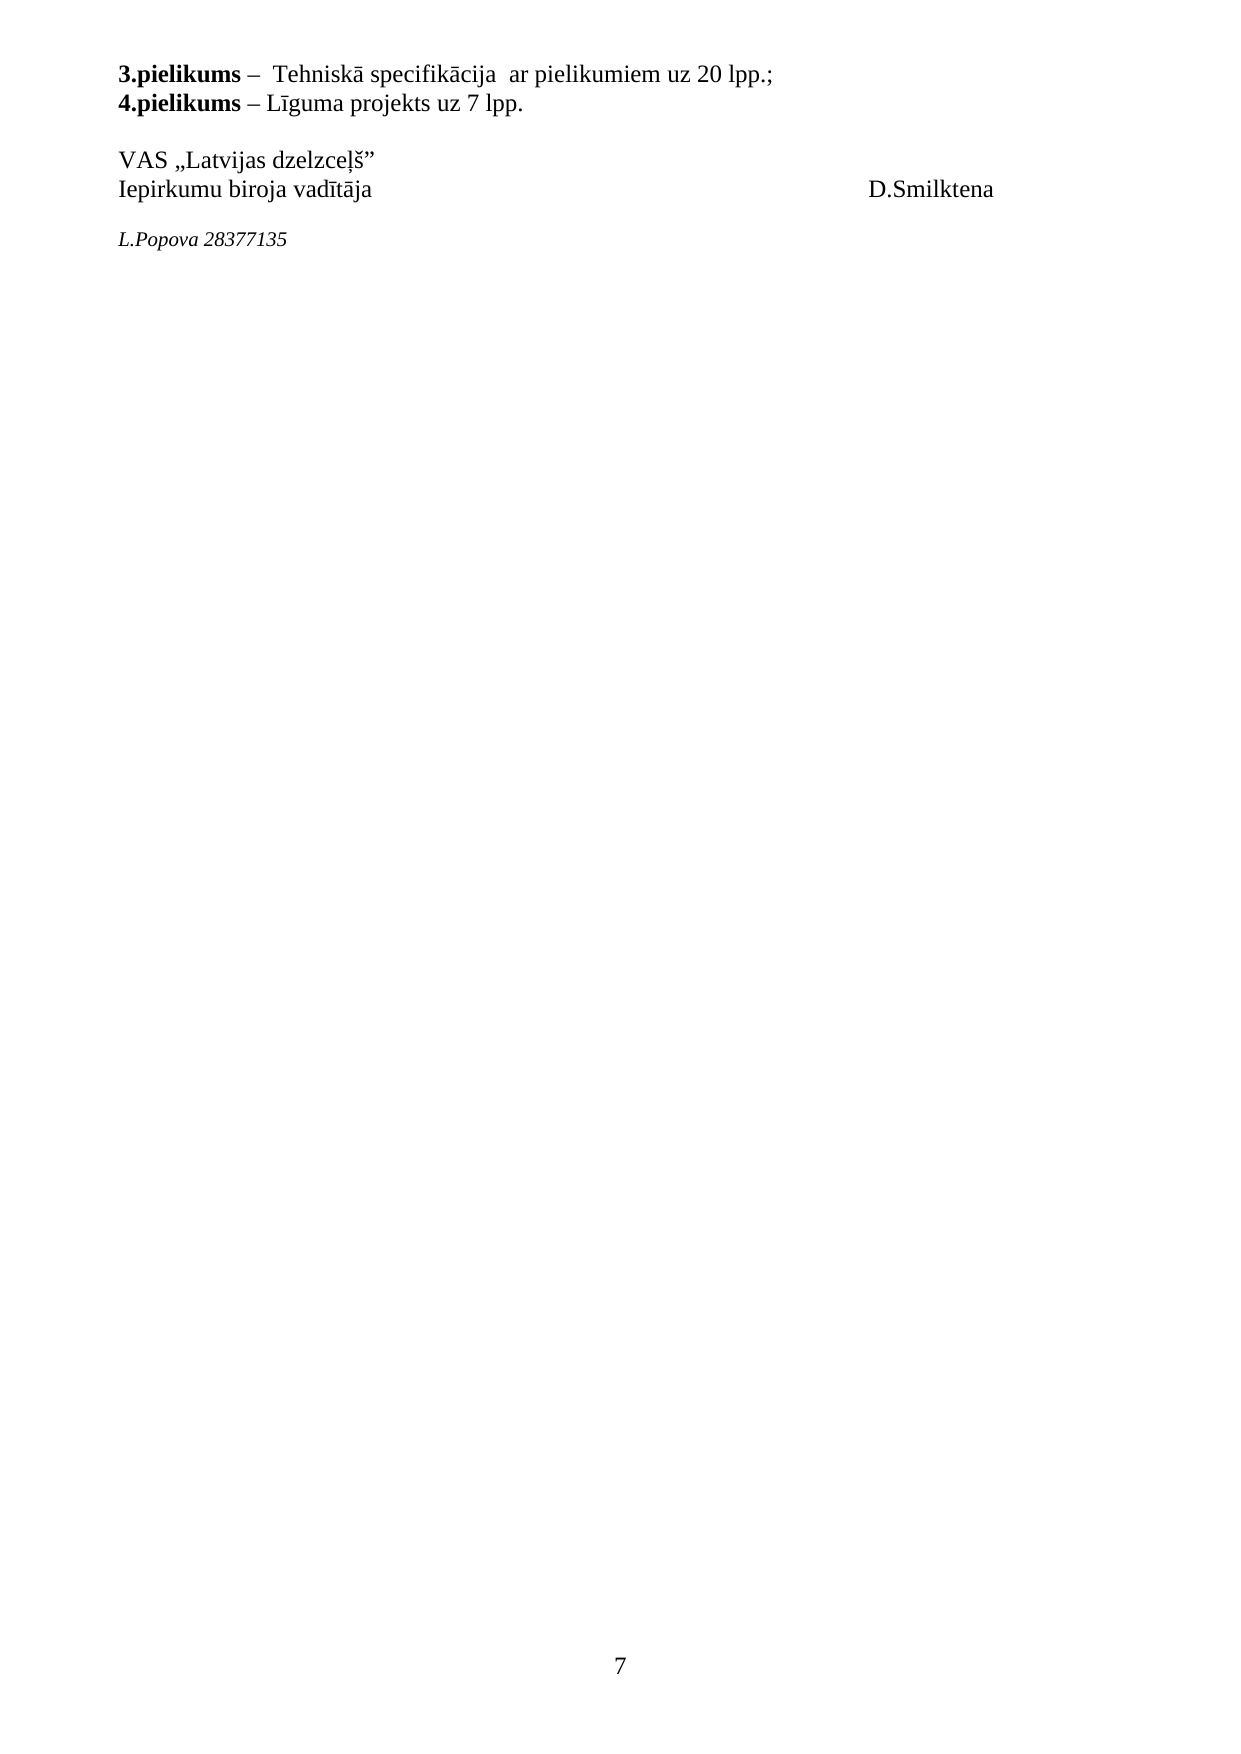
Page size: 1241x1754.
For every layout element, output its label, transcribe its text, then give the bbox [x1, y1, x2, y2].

text 3.pielikums – Tehniskā specifikācija ar pielikumiem uz 20 lpp.; [118, 59, 1122, 88]
text 4.pielikums – Līguma projekts uz 7 lpp. [118, 88, 1122, 117]
text L.Popova 28377135 [118, 227, 1122, 251]
text VAS „Latvijas dzelzceļš” [118, 145, 1122, 174]
text Iepirkumu biroja vadītāja D.Smilktena [118, 174, 1122, 203]
